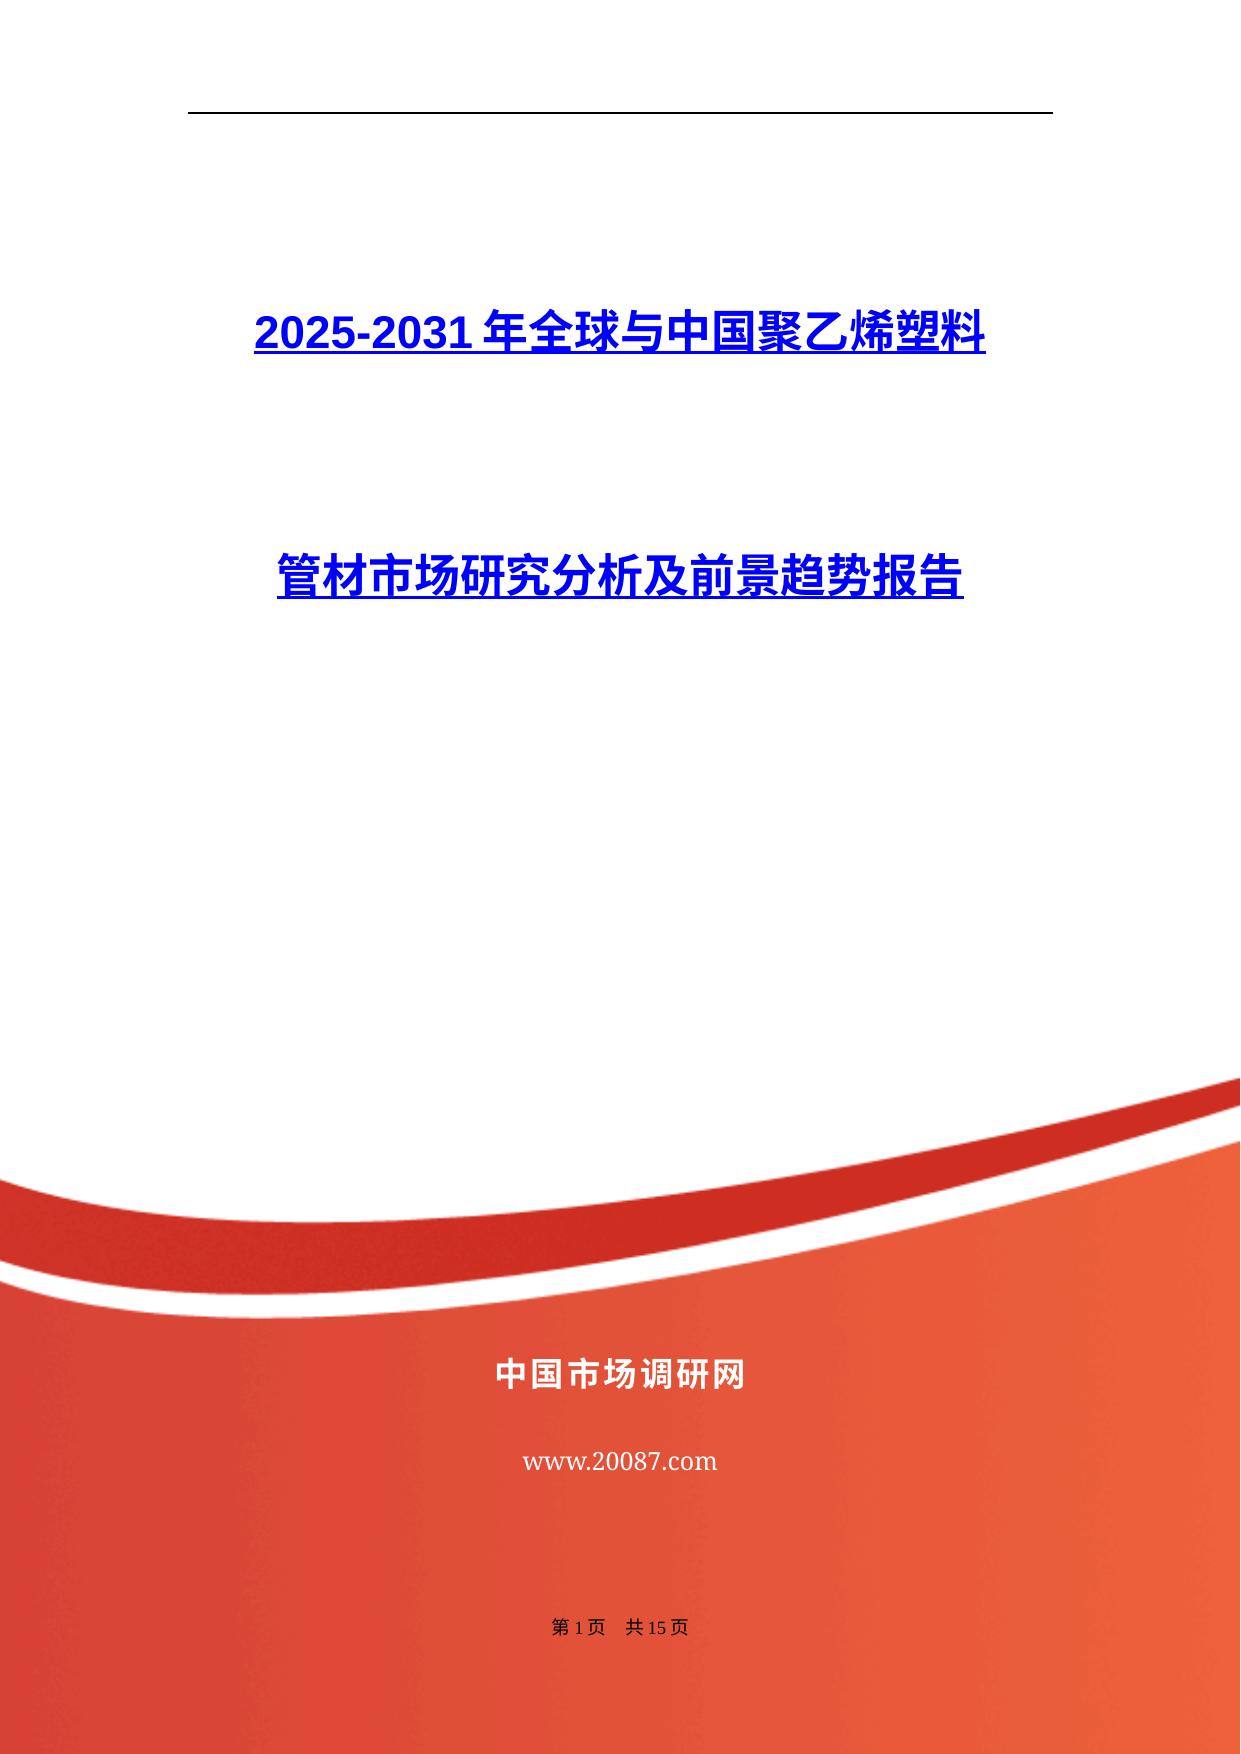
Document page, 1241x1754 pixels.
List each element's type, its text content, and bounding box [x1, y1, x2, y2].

picture [0, 1006, 1241, 1754]
table_header 2025-2031年全球与中国聚乙烯塑料管材市场研究分析及前景趋势报告 [188, 207, 1053, 773]
text www.20087.com [187, 1428, 1053, 1493]
subtitle 中国市场调研网 [187, 1339, 1053, 1404]
